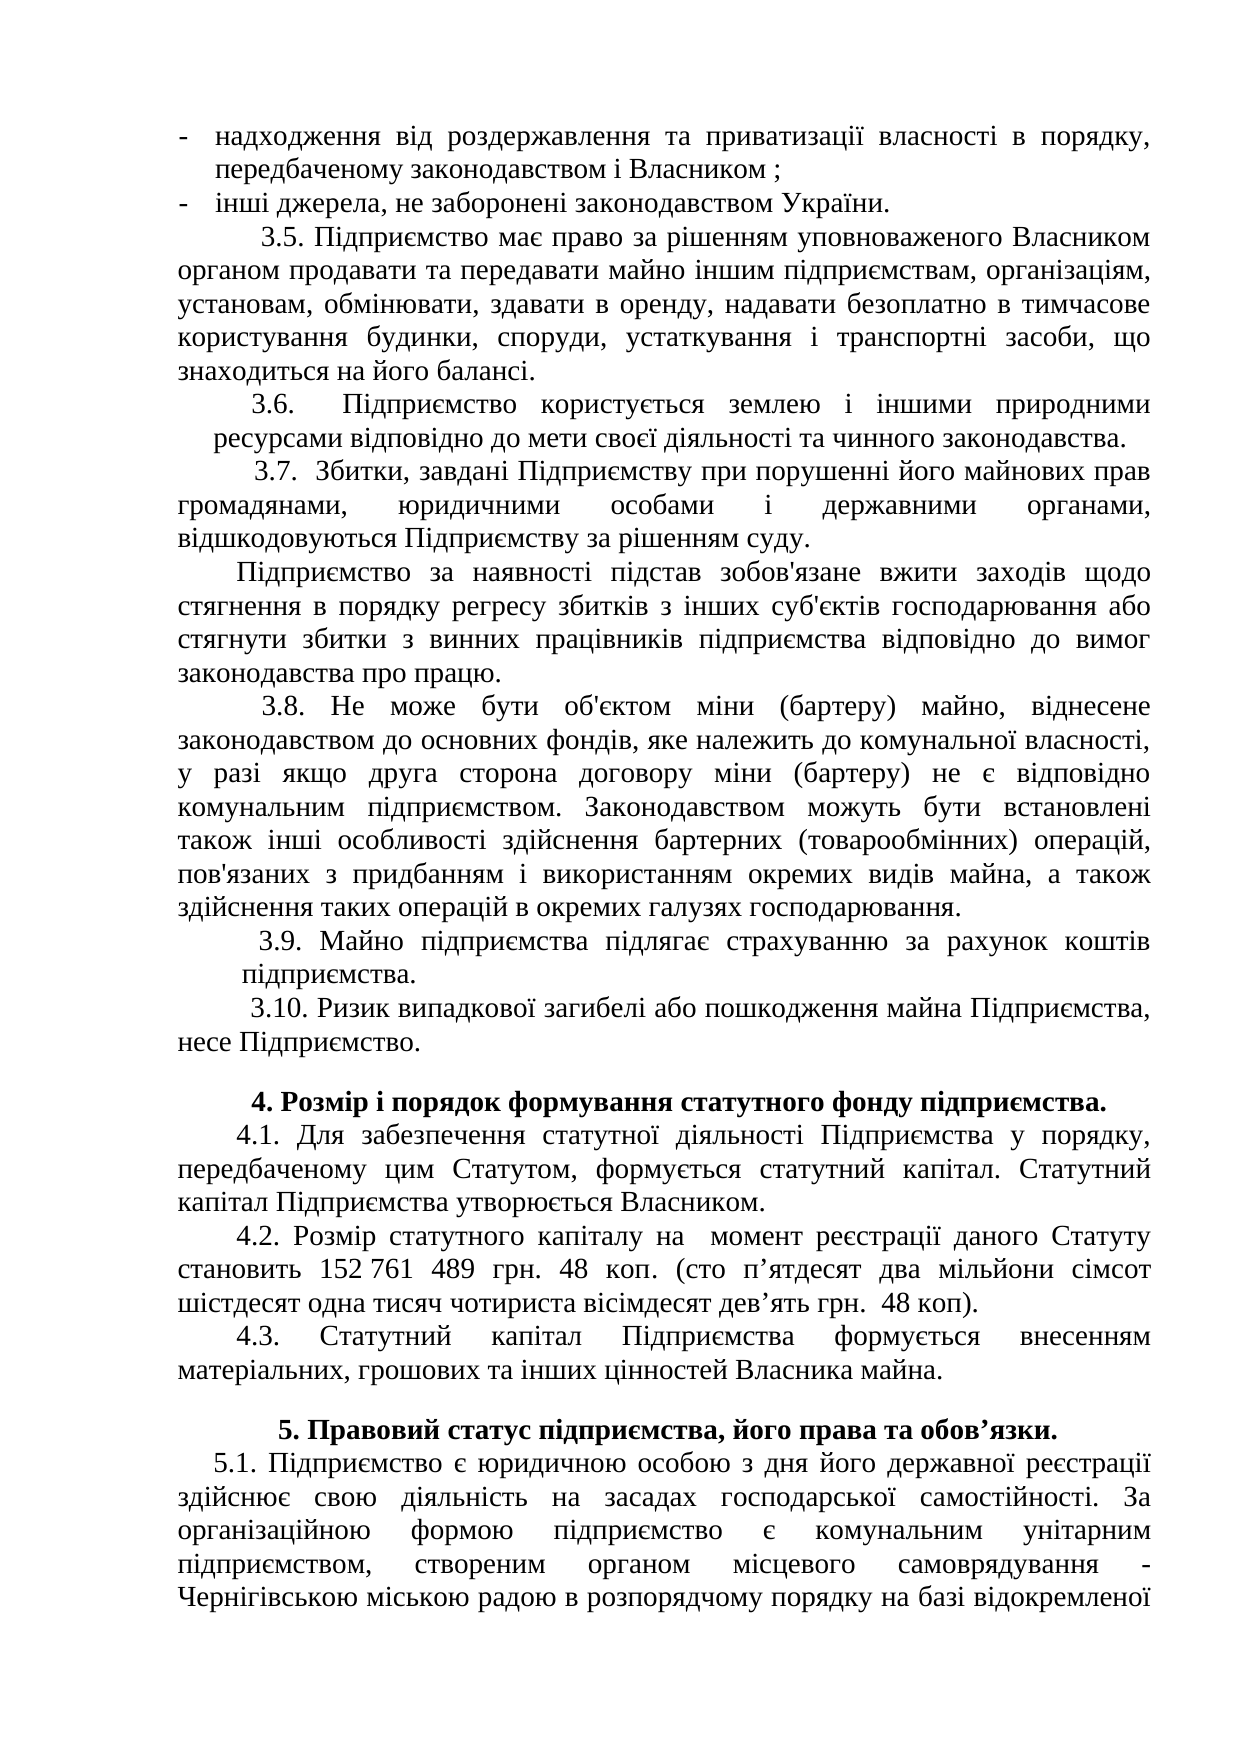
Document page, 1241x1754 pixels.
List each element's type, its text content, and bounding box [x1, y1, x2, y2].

text 3.7. Збитки, завдані Підприємству при порушенні його майнових прав громадянами, юридичними особами і державними органами, відшкодовуються Підприємству за рішенням суду. [177, 453, 1152, 554]
text 4.2. Розмір статутного капіталу на момент реєстрації даного Статуту становить 152 761 489 грн. 48 коп. (сто п’ятдесят два мільйони сімсот шістдесят одна тисяч чотириста вісімдесят дев’ять грн. 48 коп). [177, 1218, 1152, 1318]
text 3.6. Підприємство користується землею і іншими природними ресурсами відповідно до мети своєї діяльності та чинного законодавства. [213, 386, 1152, 453]
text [177, 1445, 1152, 1613]
text 5. Правовий статус підприємства, його права та обов’язки. [177, 1412, 1152, 1445]
text 3.10. Ризик випадкової загибелі або пошкодження майна Підприємства, несе Підприємство. [177, 990, 1152, 1057]
text 3.8. Не може бути об'єктом міни (бартеру) майно, віднесене законодавством до основних фондів, яке належить до комунальної власності, у разі якщо друга сторона договору міни (бартеру) не є відповідно комунальним підприємством. Законодавством можуть бути встановлені також інші особливості здійснення бартерних (товарообмінних) операцій, пов'язаних з придбанням і використанням окремих видів майна, а також здійснення таких операцій в окремих галузях господарювання. [177, 688, 1152, 923]
list інші джерела, не заборонені законодавством України. [178, 185, 1152, 219]
list надходження від роздержавлення та приватизації власності в порядку, передбаченому законодавством і Власником ; [178, 118, 1152, 185]
text 3.5. Підприємство має право за рішенням уповноваженого Власником органом продавати та передавати майно іншим підприємствам, організаціям, установам, обмінювати, здавати в оренду, надавати безоплатно в тимчасове користування будинки, споруди, устаткування і транспортні засоби, що знаходиться на його балансі. [177, 219, 1152, 386]
text 4.3. Статутний капітал Підприємства формується внесенням матеріальних, грошових та інших цінностей Власника майна. [177, 1318, 1152, 1386]
text 3.9. Майно підприємства підлягає страхуванню за рахунок коштів підприємства. [242, 923, 1152, 990]
text Підприємство за наявності підстав зобов'язане вжити заходів щодо стягнення в порядку регресу збитків з інших суб'єктів господарювання або стягнути збитки з винних працівників підприємства відповідно до вимог законодавства про працю. [177, 554, 1152, 688]
text 4. Розмір і порядок формування статутного фонду підприємства. [207, 1084, 1152, 1117]
text 4.1. Для забезпечення статутної діяльності Підприємства у порядку, передбаченому цим Статутом, формується статутний капітал. Статутний капітал Підприємства утворюється Власником. [177, 1117, 1152, 1218]
